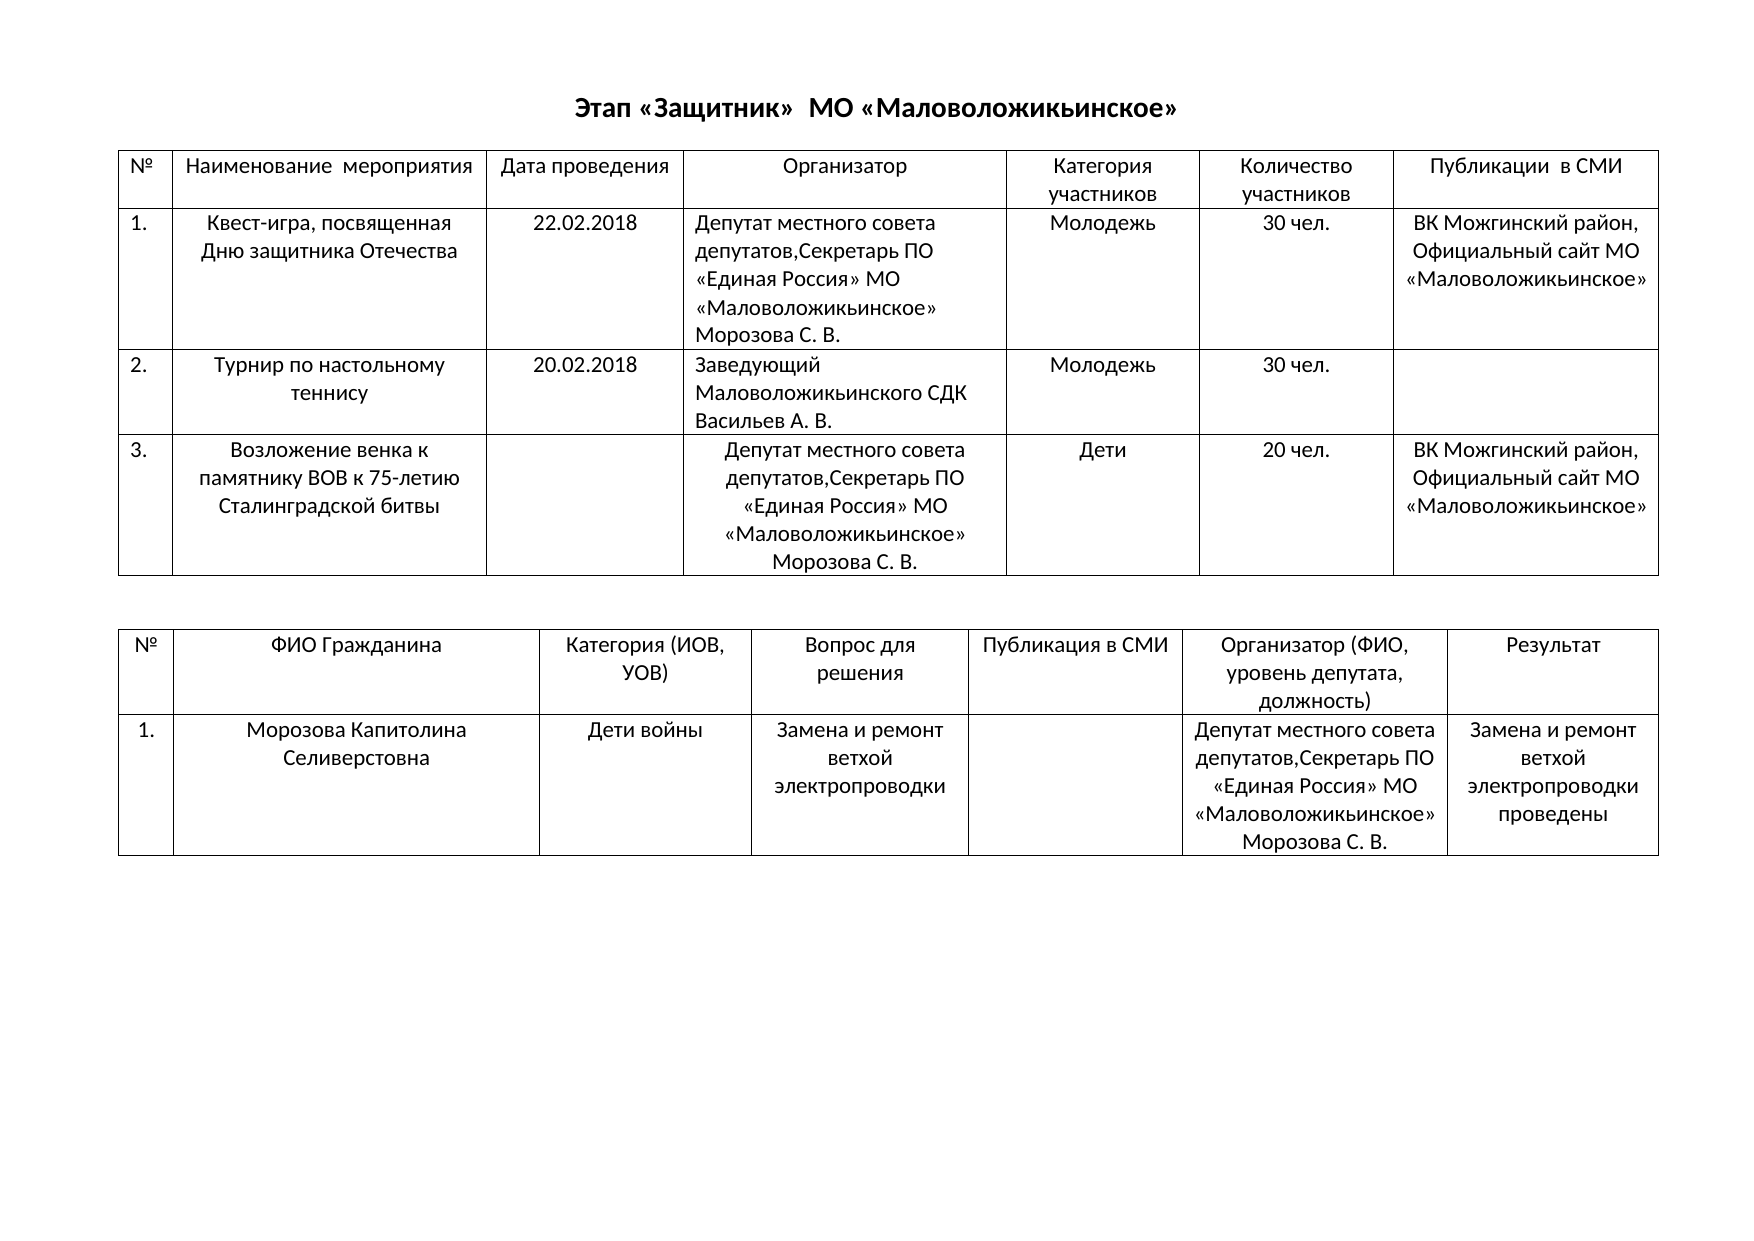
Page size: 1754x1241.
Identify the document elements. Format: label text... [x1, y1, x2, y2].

table_cell Замена и ремонт ветхой электропроводки проведены [1448, 715, 1658, 855]
table_cell Морозова Капитолина Селиверстовна [174, 715, 539, 855]
table_header Категория (ИОВ, УОВ) [540, 630, 751, 714]
table_cell Дети [1007, 435, 1199, 575]
table_cell Молодежь [1007, 209, 1199, 349]
table_header Категория участников [1007, 151, 1199, 207]
table_cell 22.02.2018 [487, 209, 683, 349]
table_header Публикация в СМИ [969, 630, 1182, 714]
table_cell [969, 715, 1182, 855]
table_header Организатор (ФИО, уровень депутата, должность) [1183, 630, 1447, 714]
table_header Вопрос для решения [752, 630, 968, 714]
table_cell Турнир по настольному теннису [173, 350, 486, 434]
table_header Публикации в СМИ [1394, 151, 1658, 207]
table_cell 30 чел. [1200, 209, 1393, 349]
table_header Организатор [684, 151, 1006, 207]
text Этап «Защитник» МО «Маловоложикьинское» [118, 89, 1636, 124]
table_header Количество участников [1200, 151, 1393, 207]
table_header № [119, 630, 173, 714]
table_header Наименование мероприятия [173, 151, 486, 207]
table_cell 20.02.2018 [487, 350, 683, 434]
table_cell Заведующий Маловоложикьинского СДК Васильев А. В. [684, 350, 1006, 434]
table_header ФИО Гражданина [174, 630, 539, 714]
table_cell Депутат местного совета депутатов,Секретарь ПО «Единая Россия» МО «Маловоложикьинское» Морозова С. В. [684, 435, 1006, 575]
table_cell Квест-игра, посвященная Дню защитника Отечества [173, 209, 486, 349]
table_header Результат [1448, 630, 1658, 714]
table_cell [1394, 350, 1658, 434]
table_cell 1. [119, 209, 172, 349]
table_cell Дети войны [540, 715, 751, 855]
table_cell 3. [119, 435, 172, 575]
table_cell Депутат местного совета депутатов,Секретарь ПО «Единая Россия» МО «Маловоложикьинское» Морозова С. В. [684, 209, 1006, 349]
table_cell Молодежь [1007, 350, 1199, 434]
table_cell 1. [119, 715, 173, 855]
table_cell ВК Можгинский район, Официальный сайт МО «Маловоложикьинское» [1394, 209, 1658, 349]
table_cell Замена и ремонт ветхой электропроводки [752, 715, 968, 855]
table_cell ВК Можгинский район, Официальный сайт МО «Маловоложикьинское» [1394, 435, 1658, 575]
table_cell [487, 435, 683, 575]
table_header № [119, 151, 172, 207]
table_cell 30 чел. [1200, 350, 1393, 434]
table_cell 2. [119, 350, 172, 434]
table_cell Возложение венка к памятнику ВОВ к 75-летию Сталинградской битвы [173, 435, 486, 575]
table_cell 20 чел. [1200, 435, 1393, 575]
table_header Дата проведения [487, 151, 683, 207]
table_cell Депутат местного совета депутатов,Секретарь ПО «Единая Россия» МО «Маловоложикьинское» Морозова С. В. [1183, 715, 1447, 855]
